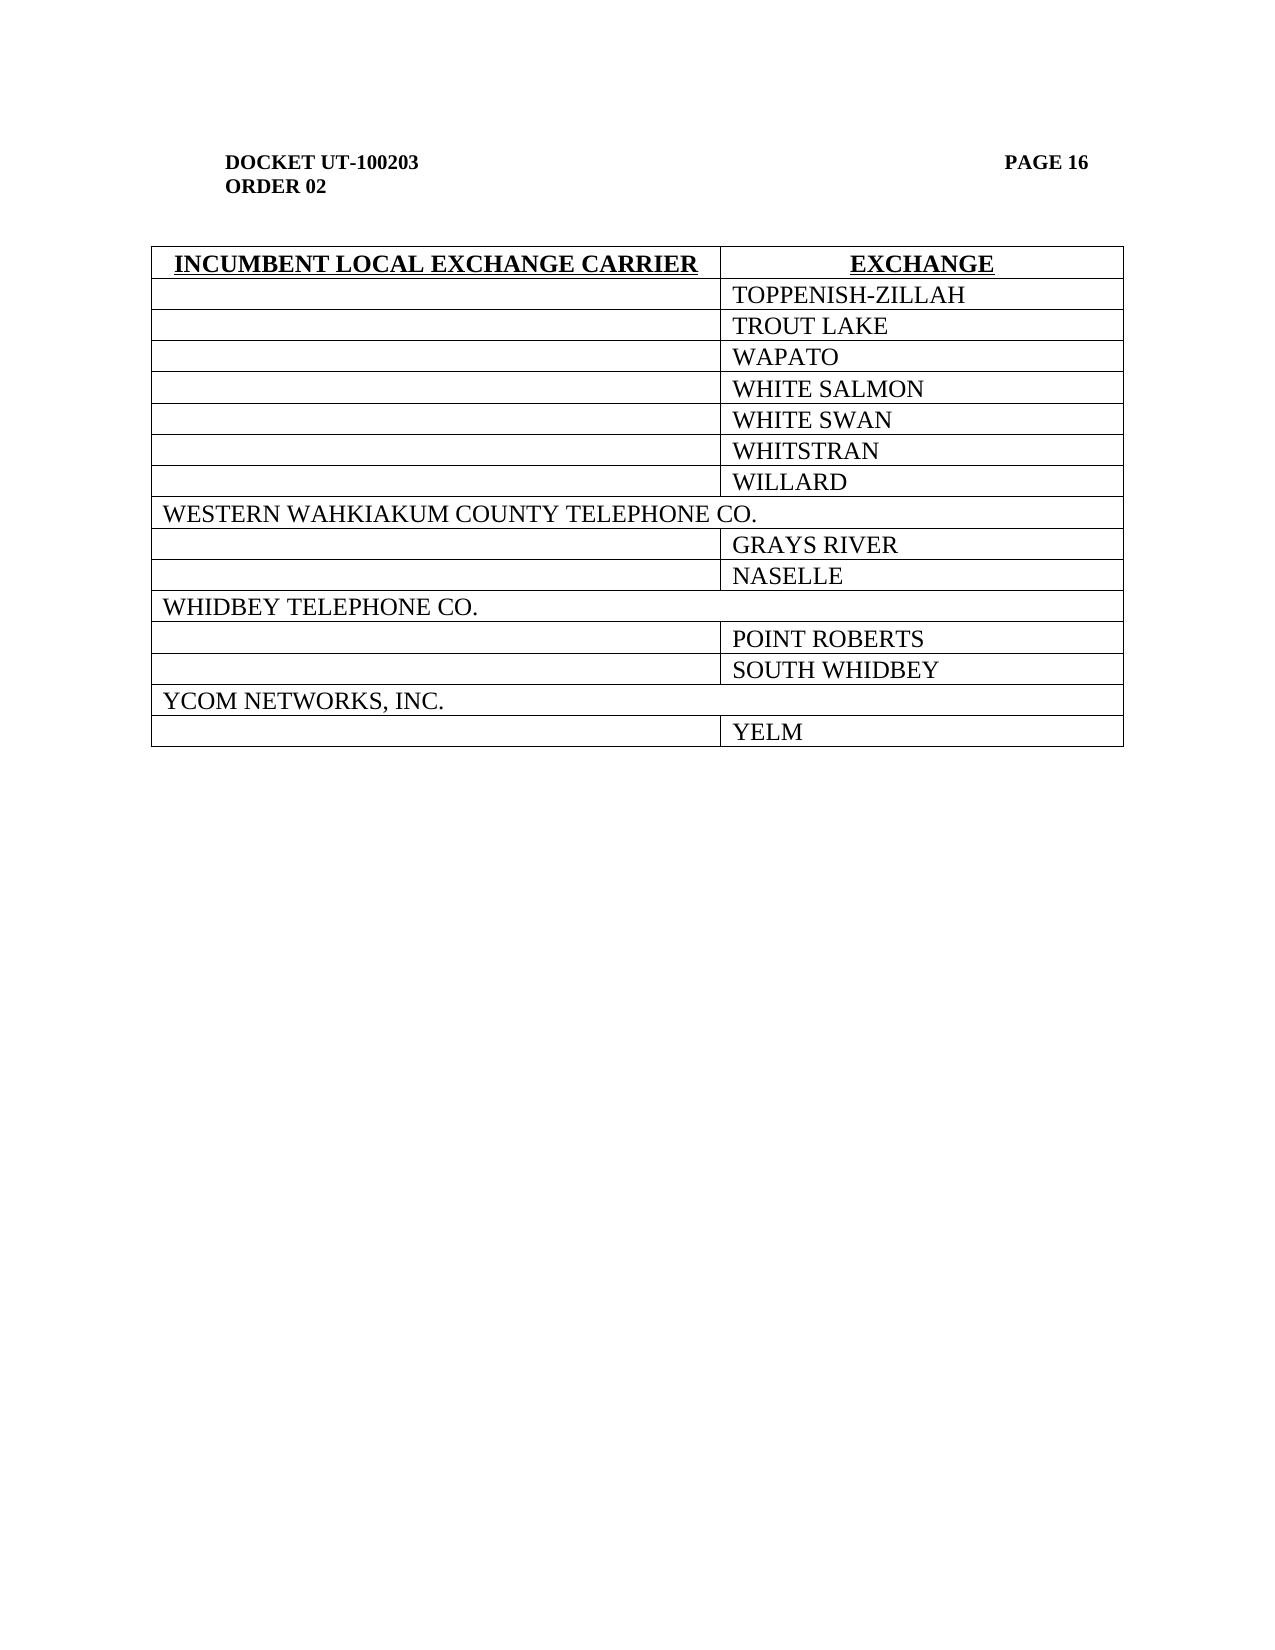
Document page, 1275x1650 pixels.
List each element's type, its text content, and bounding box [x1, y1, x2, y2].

table_cell [152, 560, 720, 590]
table_cell [152, 716, 720, 746]
table_cell TOPPENISH-ZILLAH [721, 279, 1123, 309]
table_header EXCHANGE [721, 247, 1123, 277]
table_cell [152, 341, 720, 371]
table_cell [152, 622, 720, 652]
table_cell TROUT LAKE [721, 310, 1123, 340]
table_cell YCOM NETWORKS, INC. [152, 685, 1123, 715]
table_cell [152, 466, 720, 496]
table_cell WAPATO [721, 341, 1123, 371]
table_cell WILLARD [721, 466, 1123, 496]
table_cell [152, 279, 720, 309]
table_cell [152, 404, 720, 434]
table_cell [152, 654, 720, 684]
table_cell POINT ROBERTS [721, 622, 1123, 652]
table_cell [152, 435, 720, 465]
table_cell NASELLE [721, 560, 1123, 590]
table_cell [152, 529, 720, 559]
table_cell WHITE SALMON [721, 372, 1123, 402]
table_cell WHITSTRAN [721, 435, 1123, 465]
table_cell SOUTH WHIDBEY [721, 654, 1123, 684]
table_cell [152, 310, 720, 340]
table_cell YELM [721, 716, 1123, 746]
table_header INCUMBENT LOCAL EXCHANGE CARRIER [152, 247, 720, 277]
table_cell [152, 372, 720, 402]
table_cell WESTERN WAHKIAKUM COUNTY TELEPHONE CO. [152, 497, 1123, 527]
table_cell GRAYS RIVER [721, 529, 1123, 559]
table_cell WHITE SWAN [721, 404, 1123, 434]
table_cell WHIDBEY TELEPHONE CO. [152, 591, 1123, 621]
